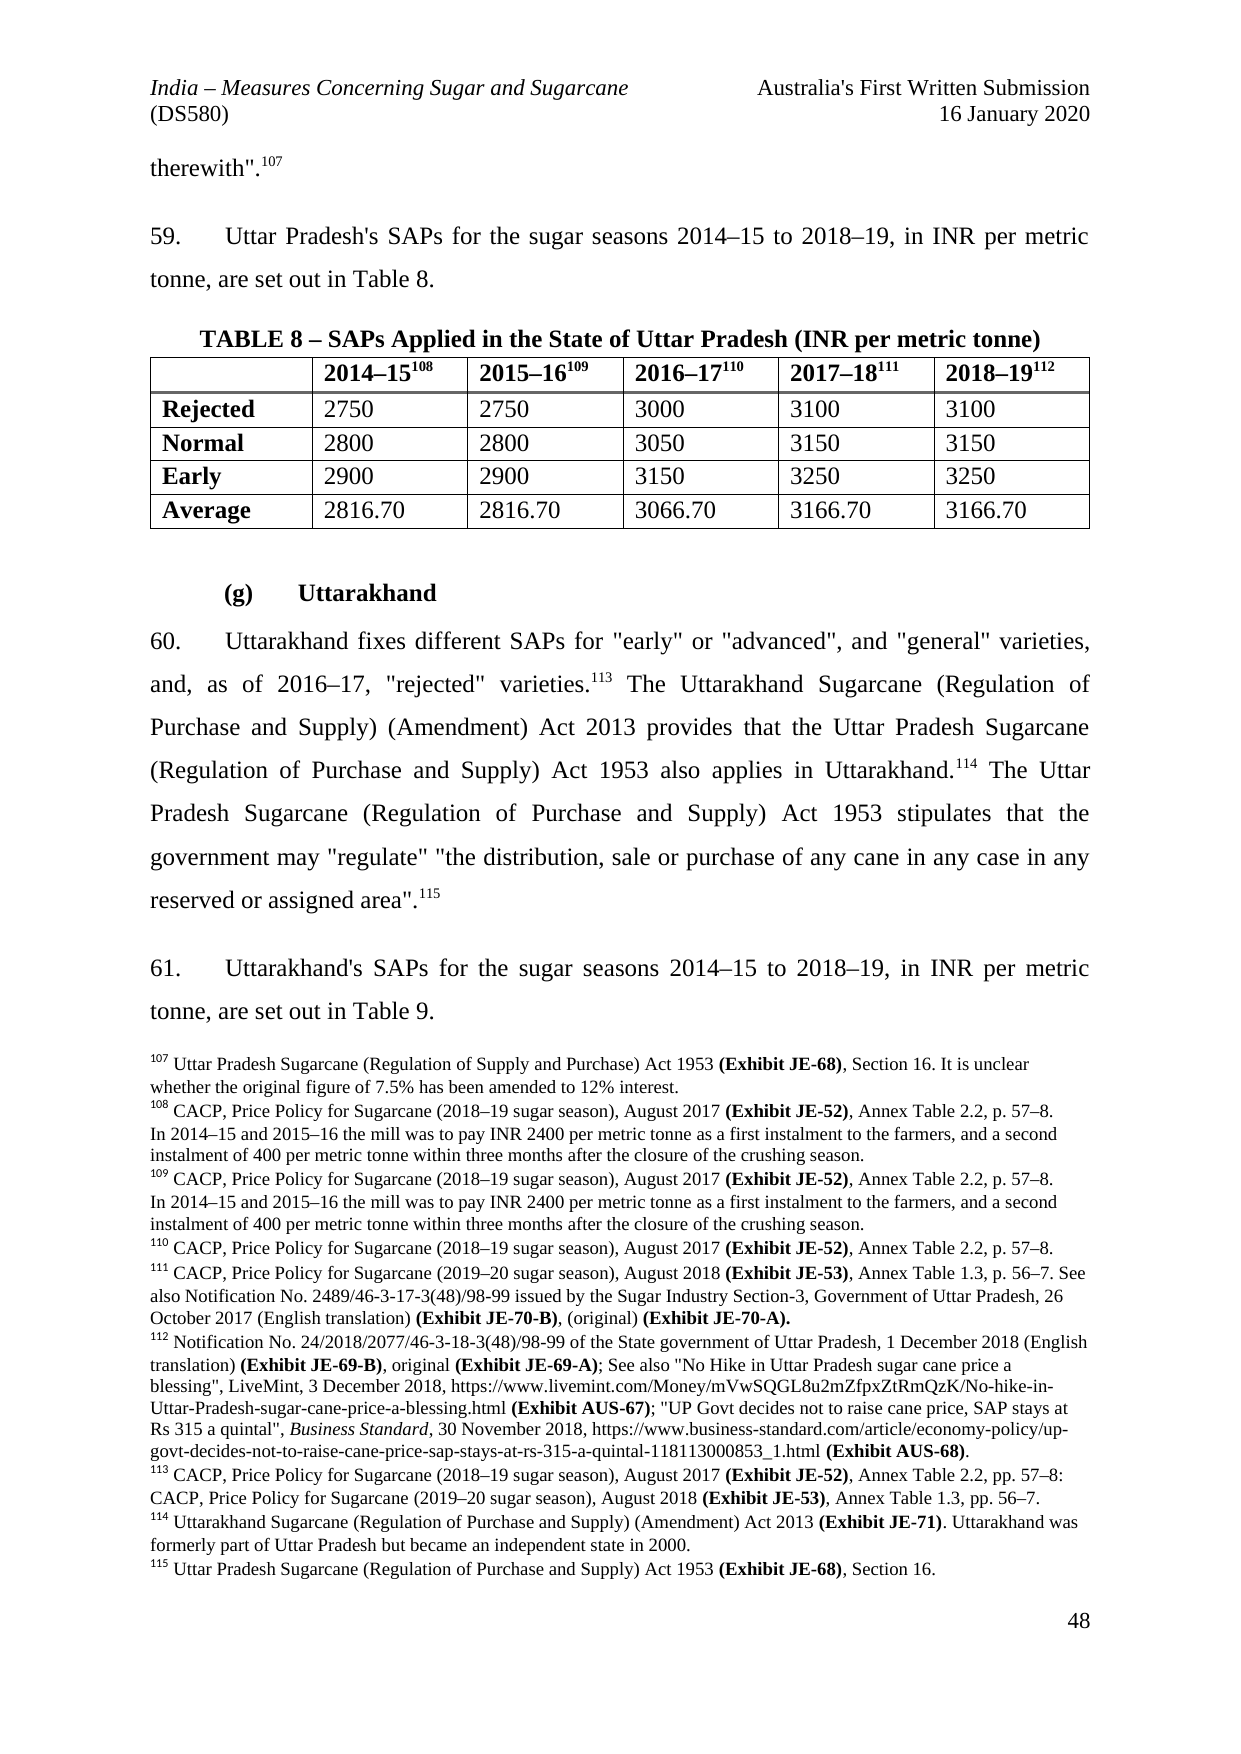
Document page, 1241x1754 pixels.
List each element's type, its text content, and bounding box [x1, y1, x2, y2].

table_cell 3150 [624, 461, 778, 494]
table_cell 3050 [624, 428, 778, 460]
table_cell 3150 [779, 428, 934, 460]
list Uttarakhand's SAPs for the sugar seasons 2014–15 to 2018–19, in INR per metric tonne, are set out in Table 9. [150, 953, 1090, 1025]
table_cell 2750 [468, 394, 623, 427]
table_header 2014–15 [313, 358, 467, 391]
table_cell 2800 [468, 428, 623, 460]
table_cell Early [151, 461, 312, 494]
subtitle Uttarakhand [224, 578, 1090, 607]
table_cell 2816.70 [313, 495, 467, 528]
table_cell 3250 [935, 461, 1089, 494]
table_cell 2750 [313, 394, 467, 427]
table_cell 3100 [779, 394, 934, 427]
table_cell 2800 [313, 428, 467, 460]
table_cell Rejected [151, 394, 312, 427]
table_cell 2900 [468, 461, 623, 494]
table_cell 3166.70 [779, 495, 934, 528]
table_cell Average [151, 495, 312, 528]
table_cell 3100 [935, 394, 1089, 427]
table_header 2018–19 [935, 358, 1089, 391]
table_cell Normal [151, 428, 312, 460]
table_cell 2900 [313, 461, 467, 494]
table_cell 3150 [935, 428, 1089, 460]
table_cell 3250 [779, 461, 934, 494]
table_cell 3000 [624, 394, 778, 427]
table_header [151, 358, 312, 391]
table_header 2017–18 [779, 358, 934, 391]
table_header 2016–17 [624, 358, 778, 391]
table_cell 3166.70 [935, 495, 1089, 528]
list TABLE 8 – SAPs Applied in the State of Uttar Pradesh (INR per metric tonne) [150, 324, 1090, 353]
list Uttar Pradesh's SAPs for the sugar seasons 2014–15 to 2018–19, in INR per metric tonne, are set out in Table 8. [150, 221, 1090, 293]
table_header 2015–16 [468, 358, 623, 391]
list Uttarakhand fixes different SAPs for "early" or "advanced", and "general" varieties, and, as of 2016–17, "rejected" varieties. The Uttarakhand Sugarcane (Regulation of Purchase and Supply) (Amendment) Act 2013 provides that the Uttar Pradesh Sugarcane (Regulation of Purchase and Supply) Act 1953 also applies in Uttarakhand. The Uttar Pradesh Sugarcane (Regulation of Purchase and Supply) Act 1953 stipulates that the government may "regulate" "the distribution, sale or purchase of any cane in any case in any reserved or assigned area". [150, 626, 1090, 913]
table_cell 3066.70 [624, 495, 778, 528]
table_cell 2816.70 [468, 495, 623, 528]
